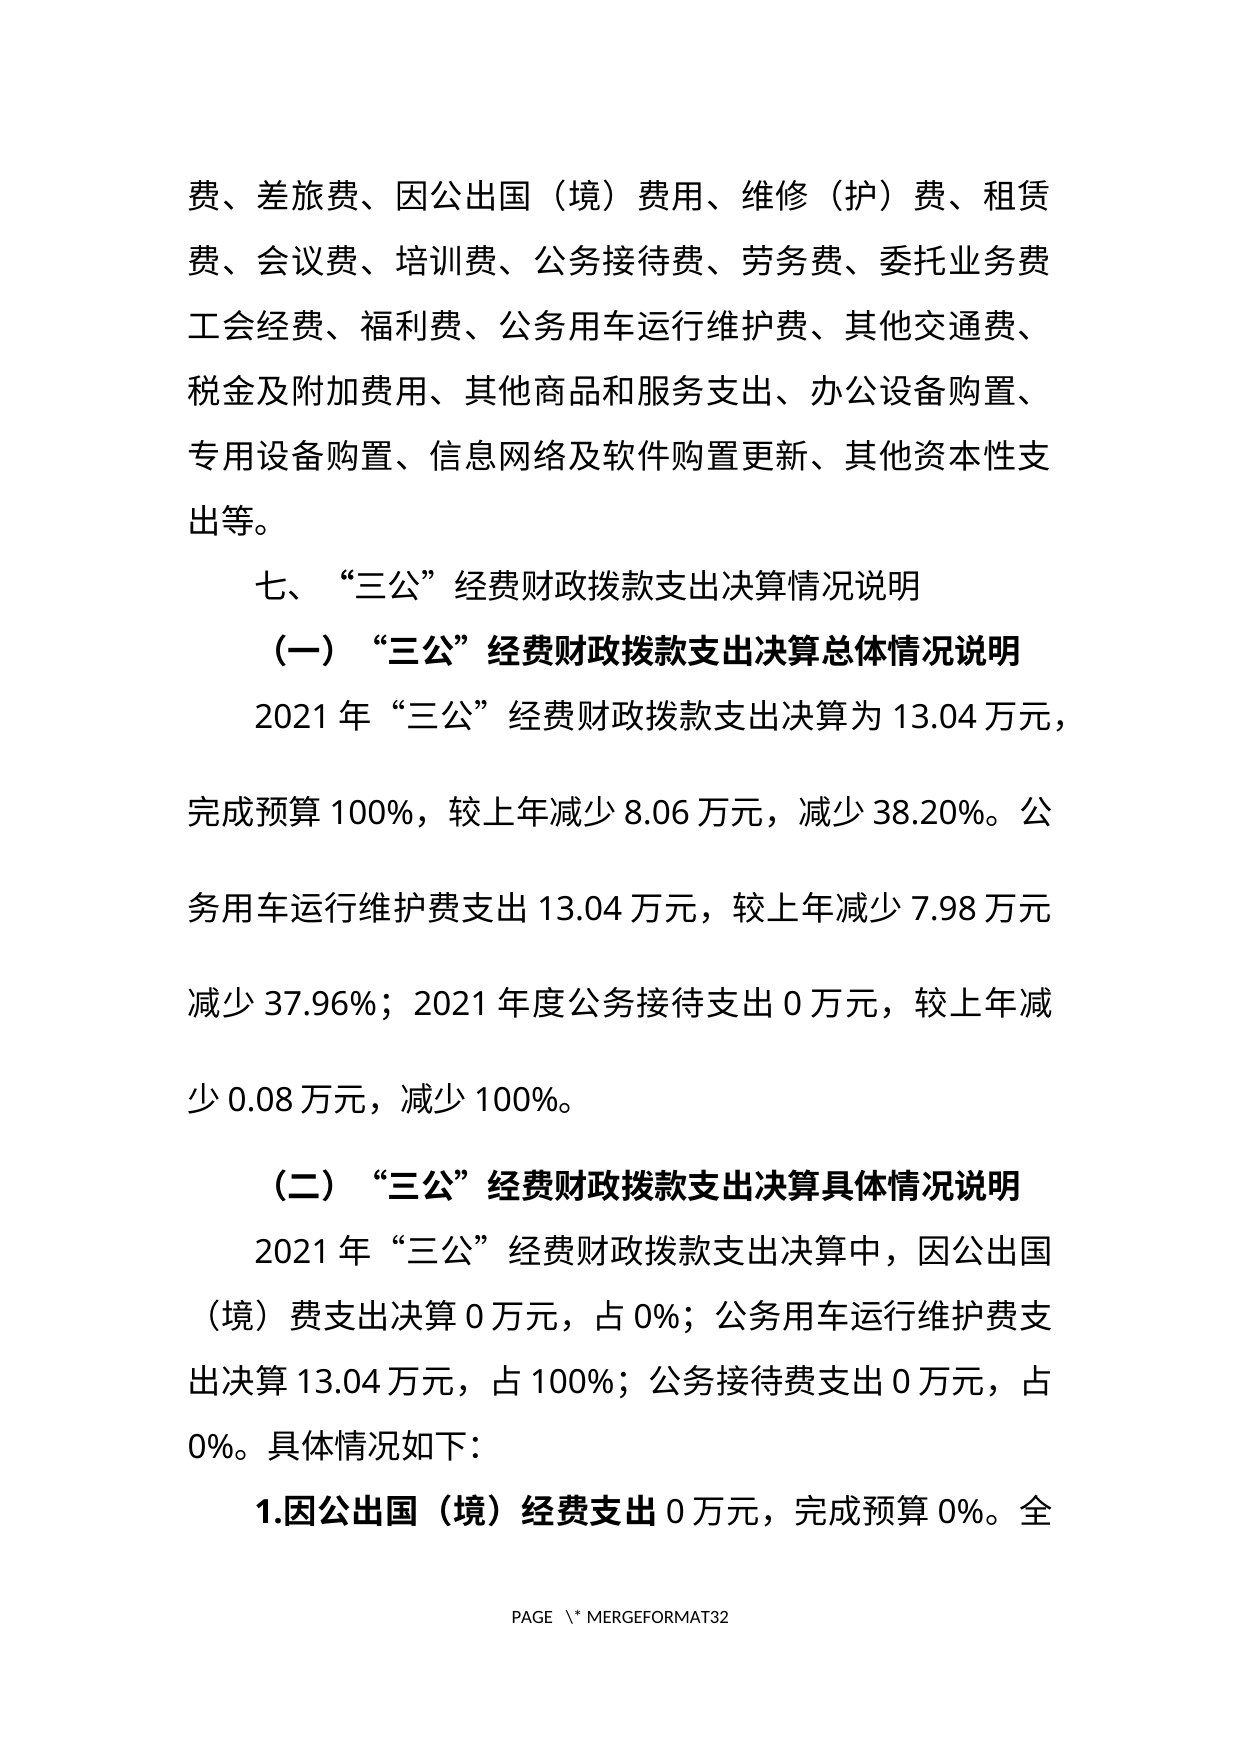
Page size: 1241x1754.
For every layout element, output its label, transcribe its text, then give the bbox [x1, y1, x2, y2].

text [187, 1477, 1053, 1542]
text （一）“三公”经费财政拨款支出决算总体情况说明 [187, 617, 1053, 682]
text 2021年“三公”经费财政拨款支出决算中，因公出国（境）费支出决算0万元，占0%；公务用车运行维护费支出决算13.04万元，占100%；公务接待费支出0万元，占0%。具体情况如下： [187, 1217, 1053, 1477]
text 2021年“三公”经费财政拨款支出决算为13.04万元，完成预算100%，较上年减少8.06万元，减少38.20%。公务用车运行维护费支出13.04万元，较上年减少7.98万元，减少37.96%；2021年度公务接待支出0万元，较上年减少0.08万元，减少100%。 [187, 682, 1053, 1129]
text 七、“三公”经费财政拨款支出决算情况说明 [187, 552, 1053, 617]
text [187, 162, 1053, 552]
text （二）“三公”经费财政拨款支出决算具体情况说明 [187, 1152, 1053, 1217]
